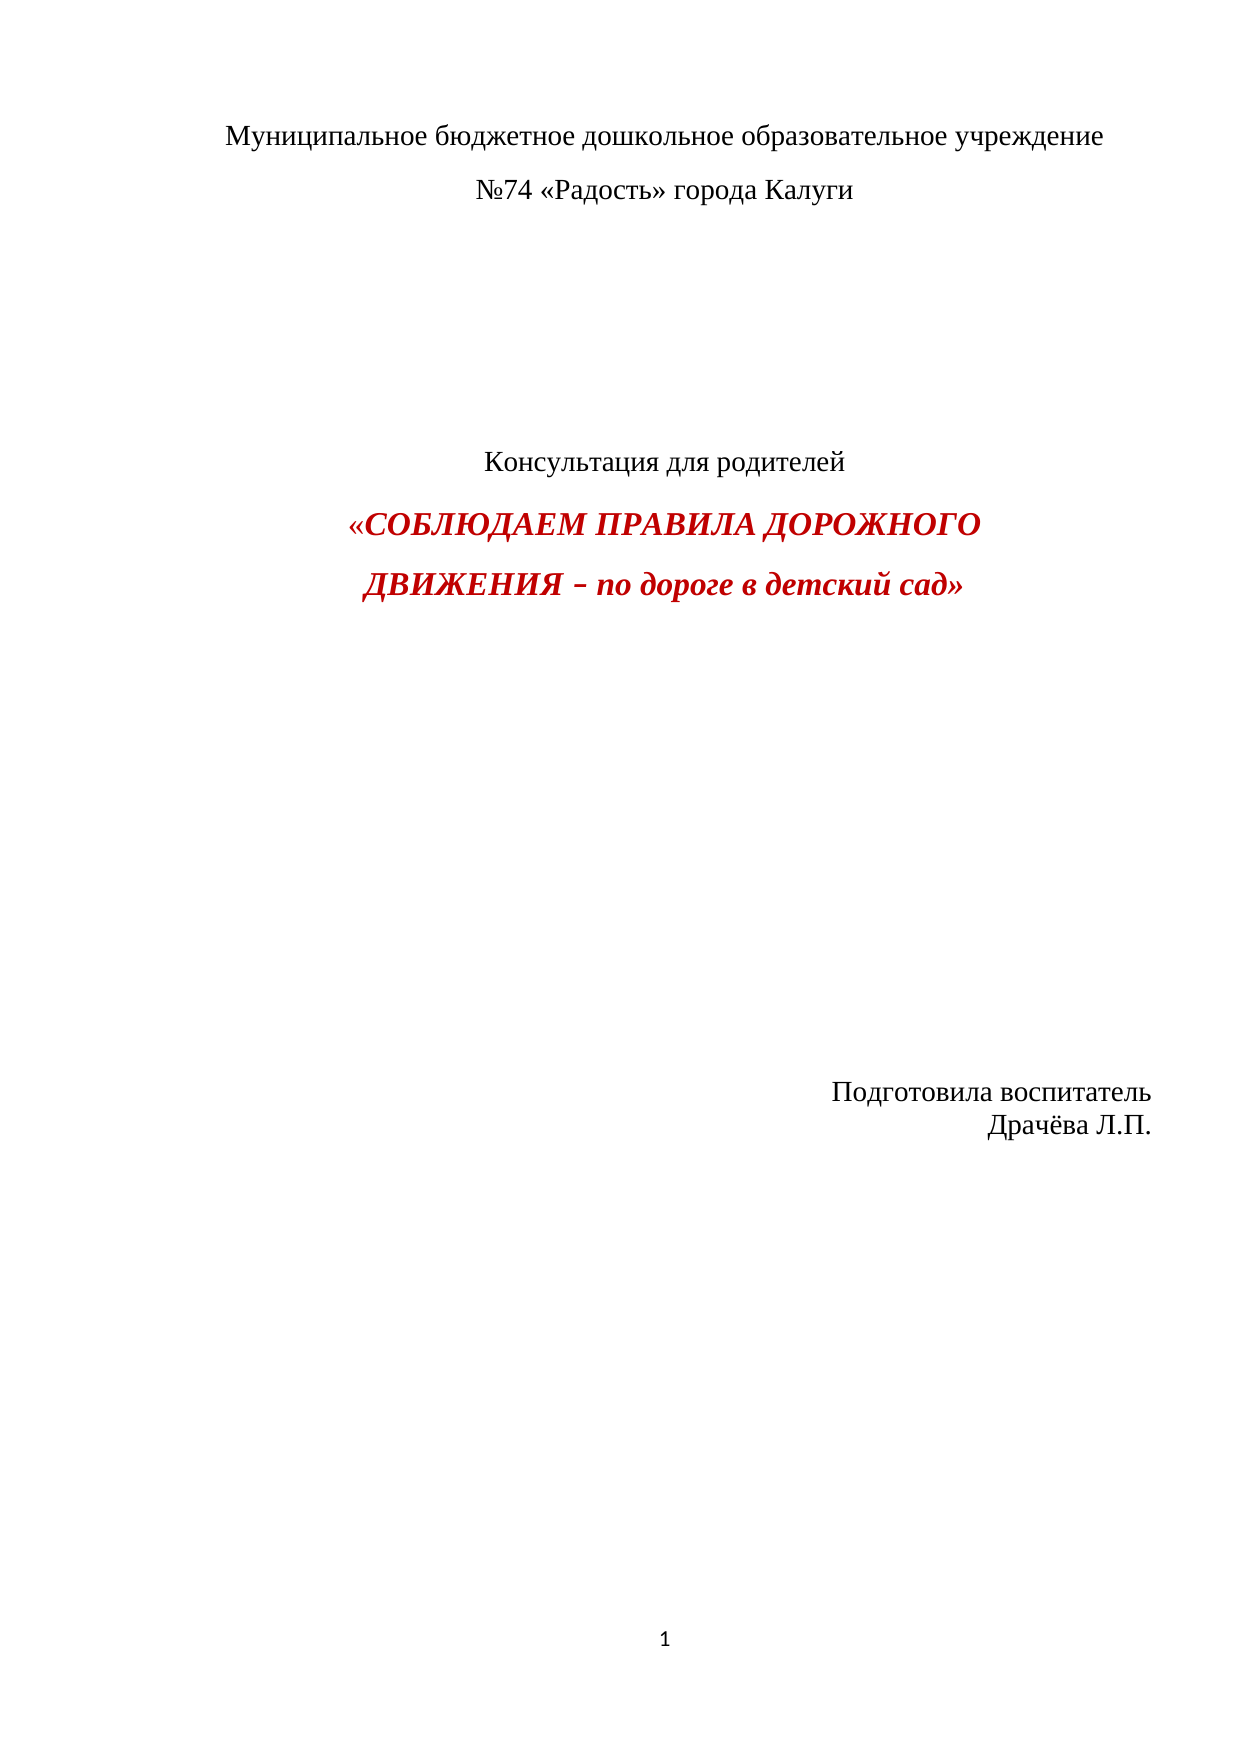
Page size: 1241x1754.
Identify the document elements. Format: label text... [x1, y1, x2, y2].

text №74 «Радость» города Калуги [177, 172, 1152, 206]
text Консультация для родителей [177, 444, 1152, 478]
text «СОБЛЮДАЕМ ПРАВИЛА ДОРОЖНОГО [177, 504, 1152, 542]
text ДВИЖЕНИЯ – по дороге в детский сад» [177, 563, 1152, 604]
text Драчёва Л.П. [177, 1107, 1152, 1141]
text Подготовила воспитатель [177, 1074, 1152, 1107]
text Муниципальное бюджетное дошкольное образовательное учреждение [177, 118, 1152, 152]
